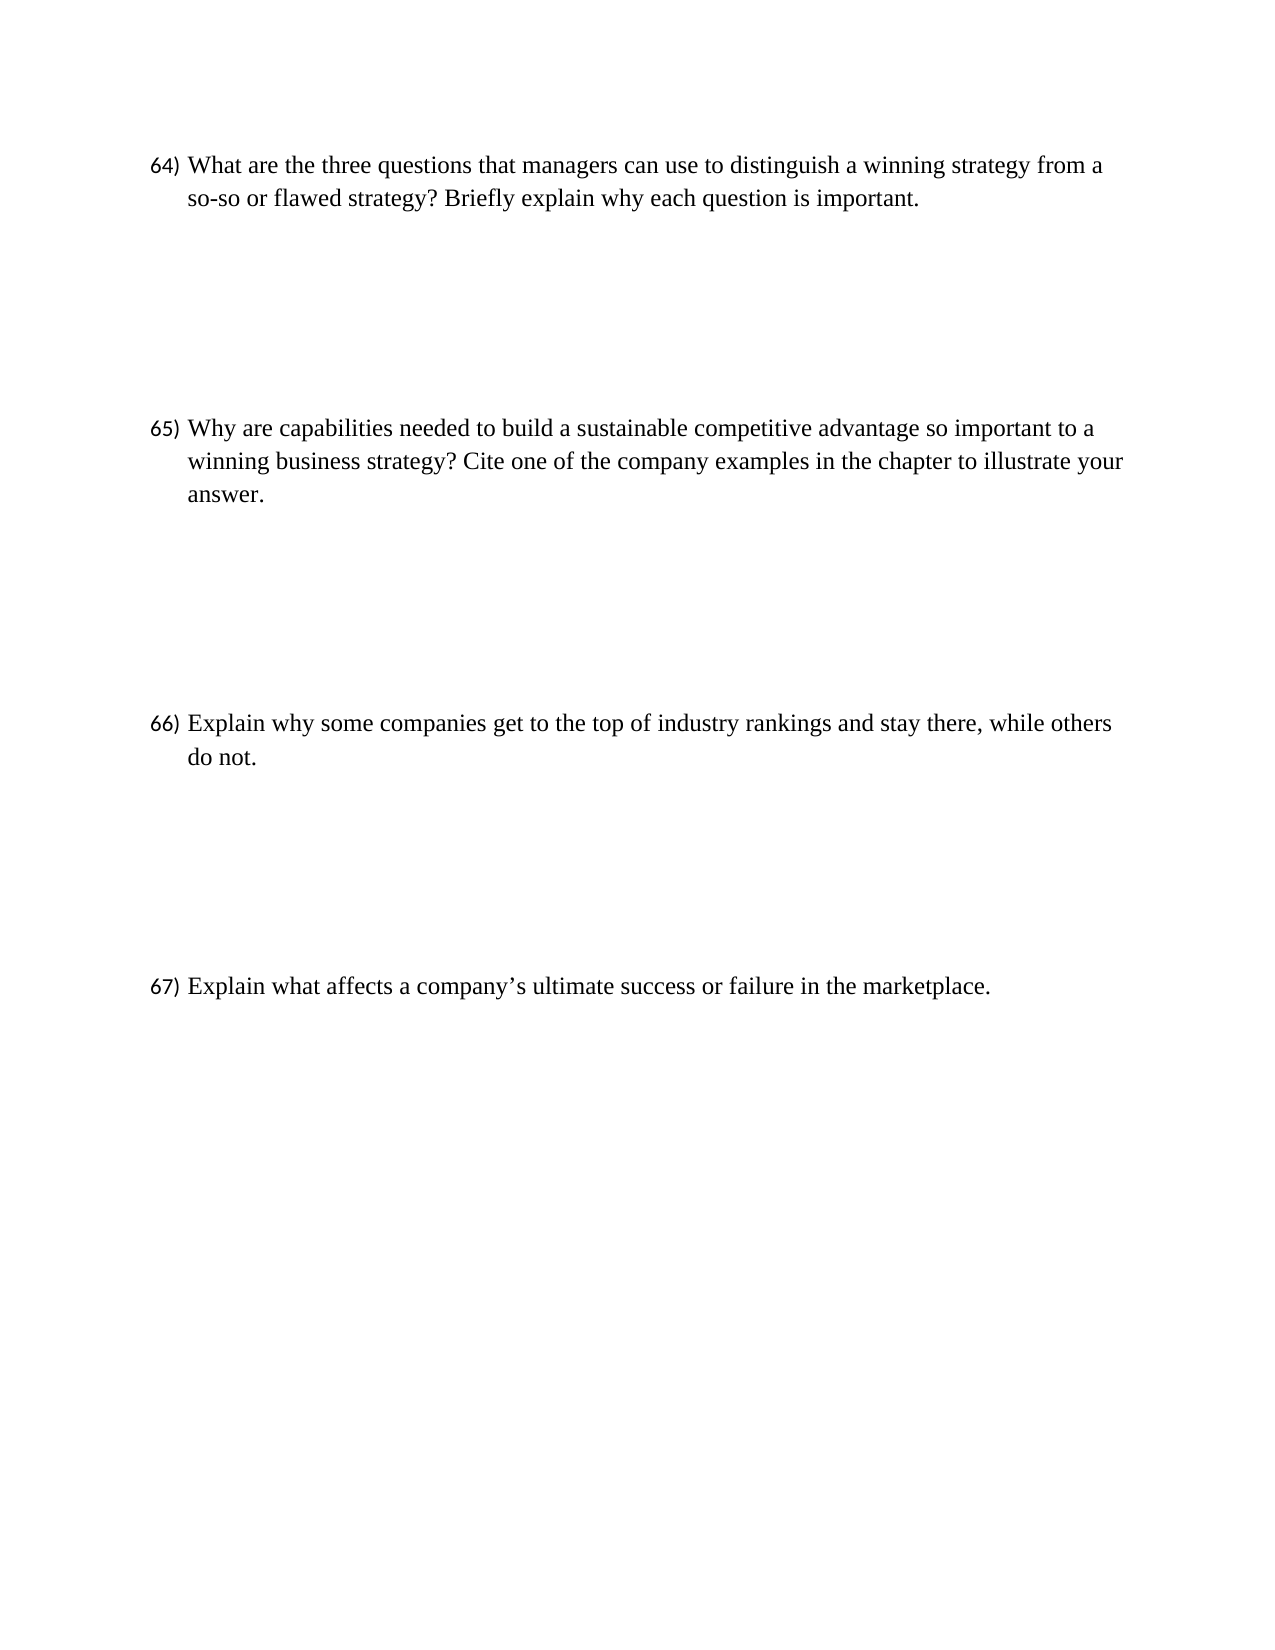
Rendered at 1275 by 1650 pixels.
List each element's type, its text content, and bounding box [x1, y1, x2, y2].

list What are the three questions that managers can use to distinguish a winning strategy from a so-so or flawed strategy? Briefly explain why each question is important. [150, 150, 1125, 212]
list Why are capabilities needed to build a sustainable competitive advantage so important to a winning business strategy? Cite one of the company examples in the chapter to illustrate your answer. [150, 413, 1125, 508]
list Explain why some companies get to the top of industry rankings and stay there, while others do not. [150, 708, 1125, 770]
list Explain what affects a company’s ultimate success or failure in the marketplace. [150, 971, 1125, 1000]
